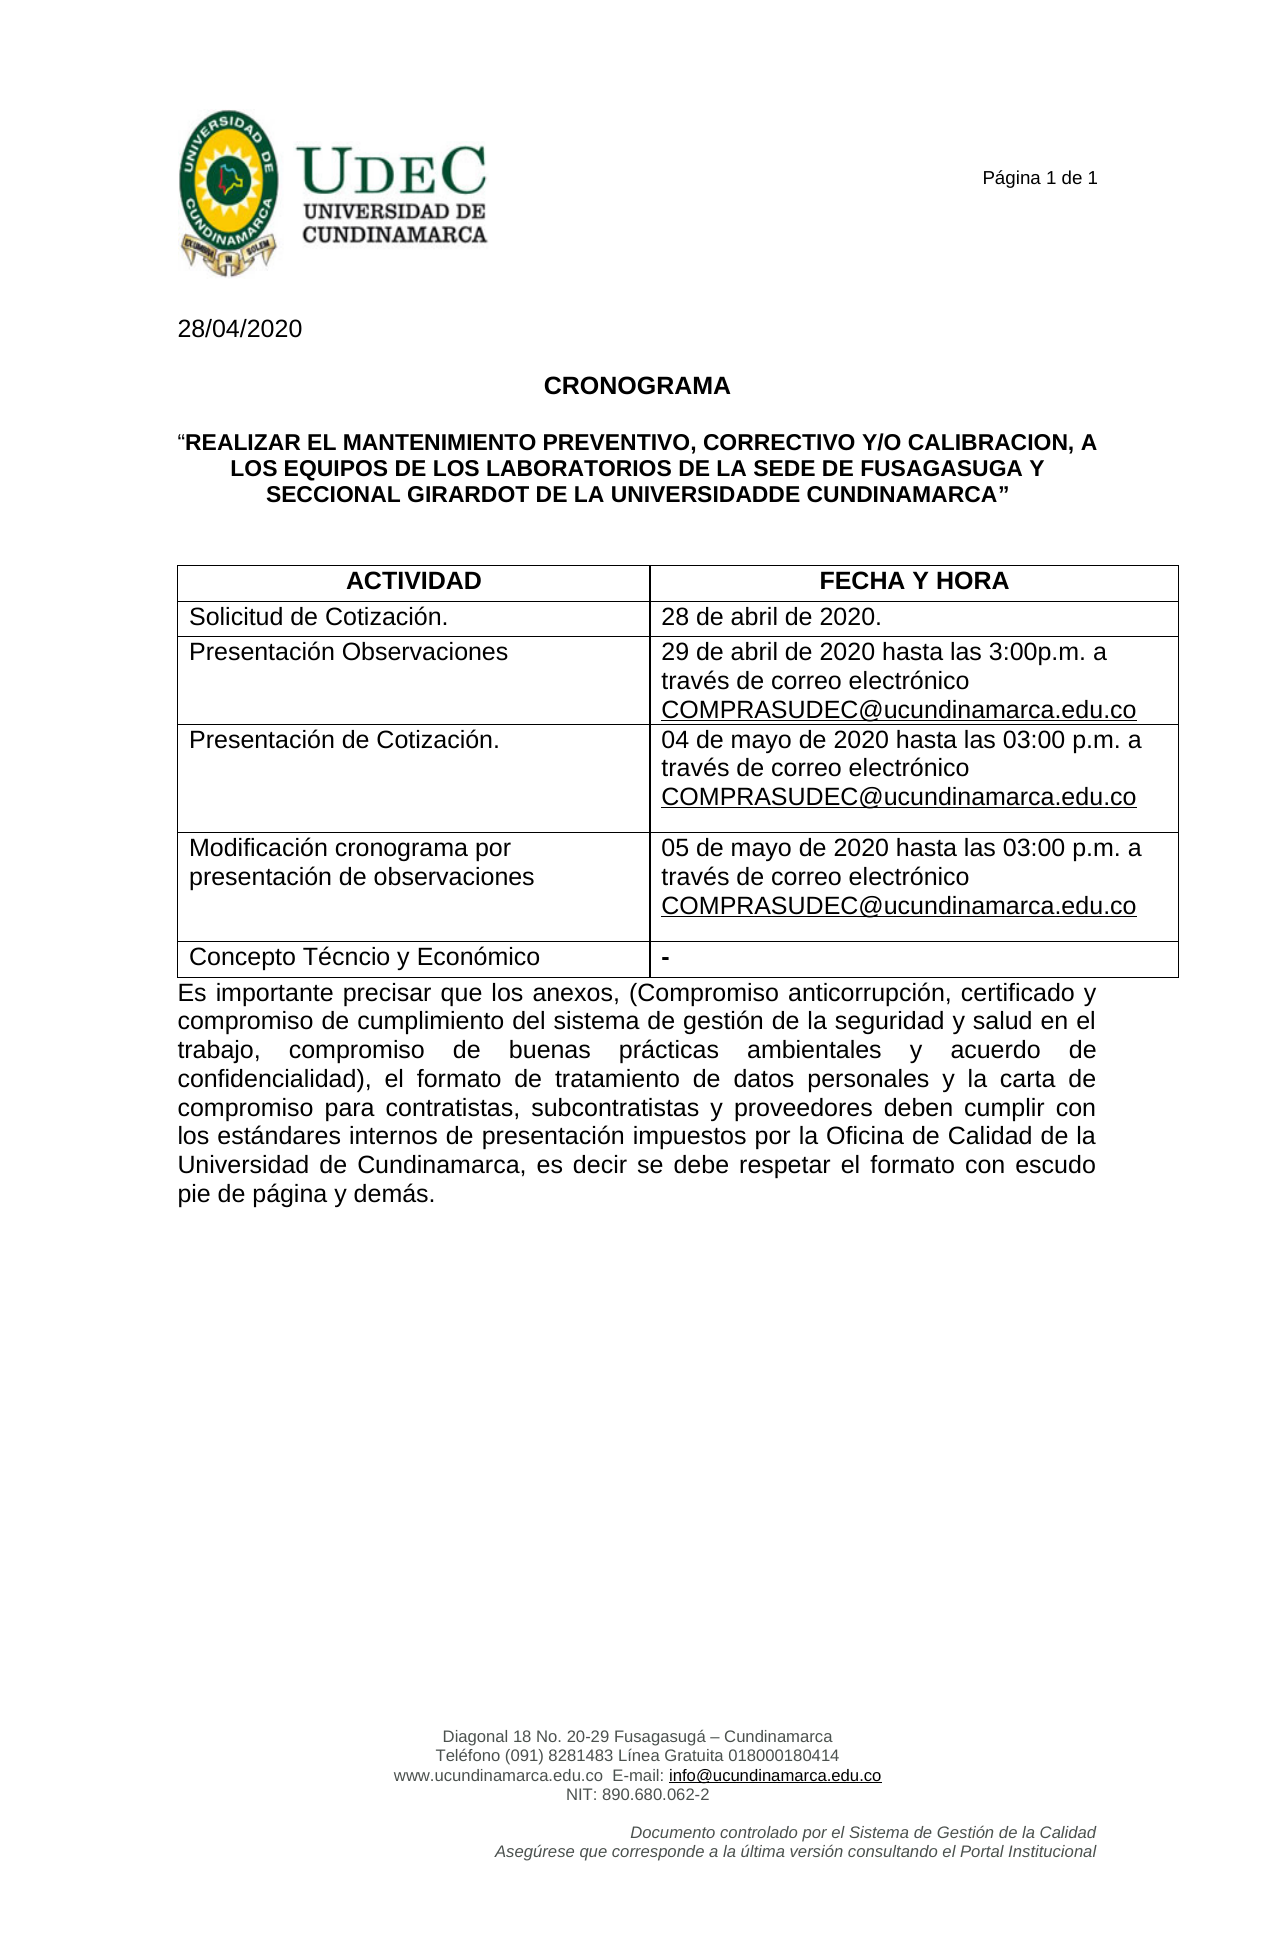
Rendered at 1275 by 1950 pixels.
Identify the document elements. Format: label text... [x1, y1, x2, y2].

table_cell Solicitud de Cotización. [178, 602, 649, 636]
table_cell 28 de abril de 2020. [651, 602, 1178, 636]
table_header ACTIVIDAD [178, 566, 649, 601]
table_cell Concepto Técncio y Económico [178, 942, 649, 977]
table_cell Presentación de Cotización. [178, 725, 649, 832]
table_cell Presentación Observaciones [178, 637, 649, 723]
table_cell 29 de abril de 2020 hasta las 3:00p.m. a través de correo electrónico COMPRASUDEC@ucundinamarca.edu.co [651, 637, 1178, 723]
text “REALIZAR EL MANTENIMIENTO PREVENTIVO, CORRECTIVO Y/O CALIBRACION, A LOS EQUIPOS DE LOS LABORATORIOS DE LA SEDE DE FUSAGASUGA Y SECCIONAL GIRARDOT DE LA UNIVERSIDADDE CUNDINAMARCA” [177, 429, 1098, 508]
table_cell 05 de mayo de 2020 hasta las 03:00 p.m. a través de correo electrónico COMPRASUDEC@ucundinamarca.edu.co [651, 833, 1178, 941]
text CRONOGRAMA [177, 371, 1098, 400]
text 28/04/2020 [177, 314, 1098, 342]
table_header FECHA Y HORA [651, 566, 1178, 601]
table_cell - [651, 942, 1178, 977]
table_cell 04 de mayo de 2020 hasta las 03:00 p.m. a través de correo electrónico COMPRASUDEC@ucundinamarca.edu.co [651, 725, 1178, 832]
text Es importante precisar que los anexos, (Compromiso anticorrupción, certificado y compromiso de cumplimiento del sistema de gestión de la seguridad y salud en el trabajo, compromiso de buenas prácticas ambientales y acuerdo de confidencialidad), el formato de tratamiento de datos personales y la carta de compromiso para contratistas, subcontratistas y proveedores deben cumplir con los estándares internos de presentación impuestos por la Oficina de Calidad de la Universidad de Cundinamarca, es decir se debe respetar el formato con escudo pie de página y demás. [177, 978, 1098, 1208]
table_cell Modificación cronograma por presentación de observaciones [178, 833, 649, 941]
picture [178, 109, 490, 279]
